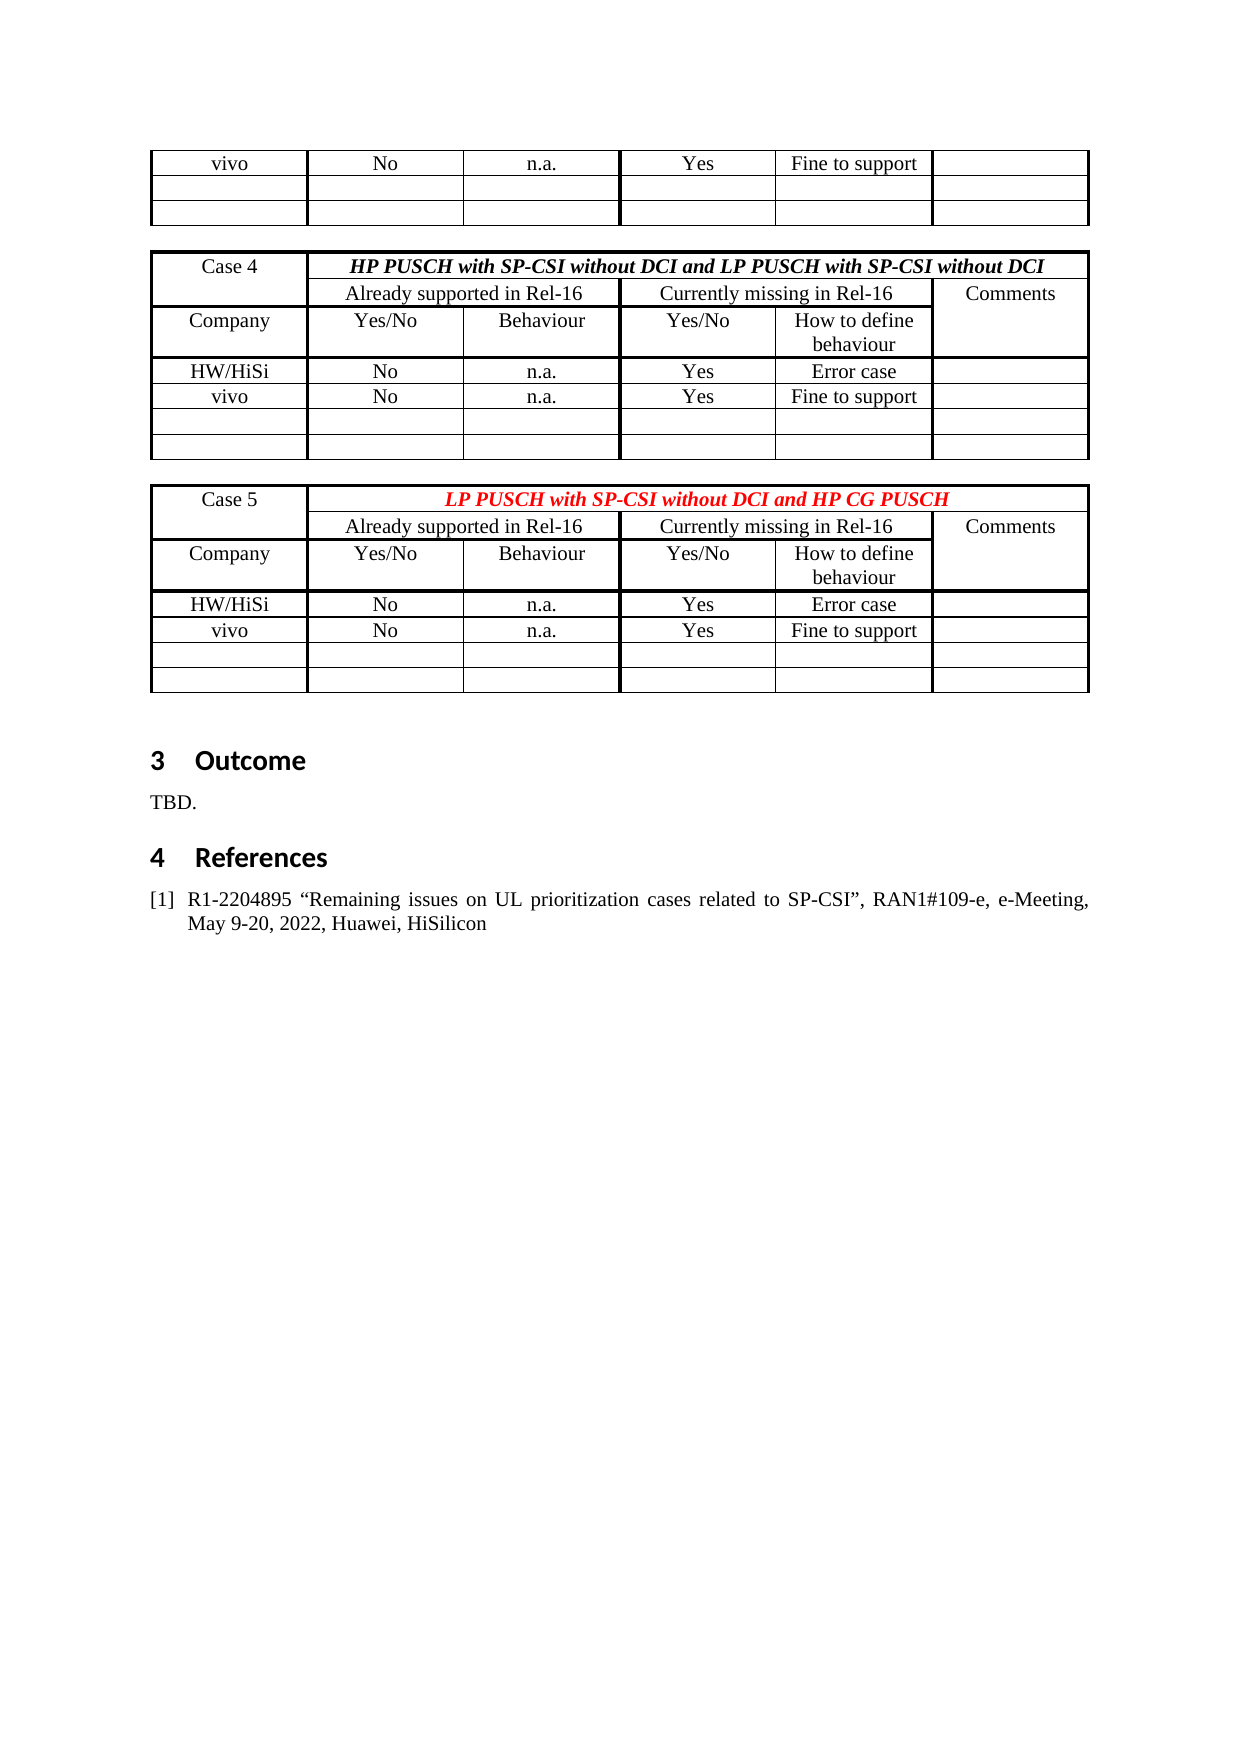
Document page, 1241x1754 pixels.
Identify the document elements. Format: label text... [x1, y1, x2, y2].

table_cell [622, 409, 775, 433]
table_cell [934, 643, 1087, 667]
table_cell [776, 668, 931, 692]
table_cell [622, 668, 775, 692]
table_cell Yes [622, 593, 775, 616]
table_cell [309, 668, 463, 692]
table_cell [934, 359, 1087, 383]
table_cell Yes/No [622, 308, 775, 356]
table_cell [622, 435, 775, 458]
table_cell [464, 201, 618, 225]
table_cell n.a. [464, 384, 618, 408]
table_cell No [309, 618, 463, 642]
table_cell [934, 593, 1087, 616]
table_cell [622, 643, 775, 667]
table_cell [934, 201, 1087, 225]
table_cell Company [153, 541, 306, 589]
table_cell [309, 176, 463, 200]
table_cell [153, 409, 306, 433]
table_cell Yes [622, 384, 775, 408]
table_cell HW/HiSi [153, 593, 306, 616]
table_header Case 5 [153, 487, 306, 538]
table_cell Yes/No [309, 541, 463, 589]
table_cell [309, 643, 463, 667]
table_cell [153, 201, 306, 225]
table_cell vivo [153, 384, 306, 408]
table_cell Comments [934, 279, 1087, 356]
table_cell Already supported in Rel-16 [309, 279, 618, 305]
table_cell [622, 201, 775, 225]
table_cell [776, 409, 931, 433]
table_cell [464, 409, 618, 433]
table_cell Currently missing in Rel-16 [622, 512, 931, 538]
table_cell [464, 176, 618, 200]
table_cell Yes/No [622, 541, 775, 589]
table_header Case 4 [153, 254, 306, 305]
table_cell Behaviour [464, 308, 618, 356]
table_cell Already supported in Rel-16 [309, 512, 618, 538]
table_cell How to define behaviour [776, 541, 931, 589]
table_cell Comments [934, 512, 1087, 589]
table_cell [464, 643, 618, 667]
table_header LP PUSCH with SP-CSI without DCI and HP CG PUSCH [309, 487, 1087, 511]
table_header HP PUSCH with SP-CSI without DCI and LP PUSCH with SP-CSI without DCI [309, 254, 1087, 278]
table_cell [622, 176, 775, 200]
table_cell n.a. [464, 359, 618, 383]
table_cell n.a. [464, 151, 618, 175]
table_cell [934, 151, 1087, 175]
table_cell [153, 643, 306, 667]
table_cell [309, 201, 463, 225]
table_cell No [309, 384, 463, 408]
subtitle References [150, 839, 1090, 875]
table_cell Yes [622, 359, 775, 383]
table_cell Yes [622, 618, 775, 642]
table_cell [934, 618, 1087, 642]
table_cell [776, 643, 931, 667]
table_cell Error case [776, 593, 931, 616]
table_cell [934, 668, 1087, 692]
table_cell How to define behaviour [776, 308, 931, 356]
table_cell [934, 176, 1087, 200]
table_cell Yes/No [309, 308, 463, 356]
table_cell n.a. [464, 593, 618, 616]
table_cell n.a. [464, 618, 618, 642]
table_cell HW/HiSi [153, 359, 306, 383]
table_cell [153, 435, 306, 458]
text TBD. [150, 790, 1090, 814]
table_cell Behaviour [464, 541, 618, 589]
table_cell Error case [776, 359, 931, 383]
table_cell Fine to support [776, 384, 931, 408]
table_cell [153, 176, 306, 200]
table_cell Yes [622, 151, 775, 175]
table_cell [153, 668, 306, 692]
subtitle Outcome [150, 742, 1090, 777]
table_cell [776, 176, 931, 200]
table_cell [464, 435, 618, 458]
table_cell No [309, 359, 463, 383]
table_cell [464, 668, 618, 692]
table_cell No [309, 593, 463, 616]
table_cell Fine to support [776, 618, 931, 642]
table_cell vivo [153, 618, 306, 642]
table_cell Company [153, 308, 306, 356]
table_cell [776, 201, 931, 225]
table_cell [934, 435, 1087, 458]
table_cell [309, 435, 463, 458]
table_cell [934, 384, 1087, 408]
table_cell Currently missing in Rel-16 [622, 279, 931, 305]
table_cell No [309, 151, 463, 175]
table_cell [776, 435, 931, 458]
text R1-2204895 “Remaining issues on UL prioritization cases related to SP-CSI”, RAN1#109-e, e-Meeting, May 9-20, 2022, Huawei, HiSilicon [150, 887, 1090, 935]
table_cell vivo [153, 151, 306, 175]
table_cell [934, 409, 1087, 433]
table_cell Fine to support [776, 151, 931, 175]
table_cell [309, 409, 463, 433]
